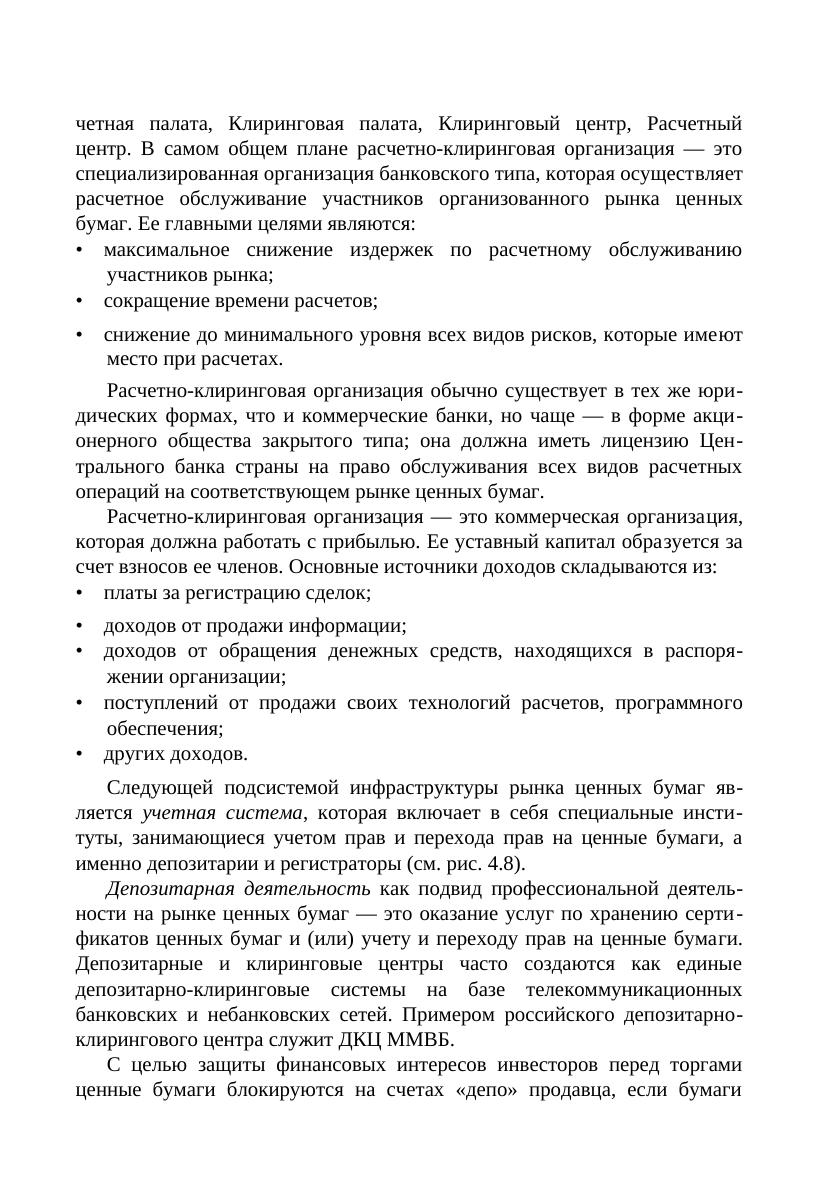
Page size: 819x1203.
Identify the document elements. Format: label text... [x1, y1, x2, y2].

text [75, 1052, 743, 1101]
text Расчетно-клиринговая организация — это коммерческая организация, которая должна работать с прибылью. Ее уставный капитал образуется за счет взносов ее членов. Основные источники доходов складываются из: [75, 504, 743, 578]
text Депозитарная деятельность как подвид профессиональной деятельности на рынке ценных бумаг — это оказание услуг по хранению сертификатов ценных бумаг и (или) учету и переходу прав на ценные бумаги. Депозитарные и клиринговые центры часто создаются как единые депозитарно-клиринговые системы на базе телекоммуникационных банковских и небанковских сетей. Примером российского депозитарноклирингового центра служит ДКЦ ММВБ. [75, 876, 743, 1051]
list снижение до минимального уровня всех видов рисков, которые имеют место при расчетах. [75, 322, 743, 370]
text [75, 111, 743, 235]
text Расчетно-клиринговая организация обычно существует в тех же юридических формах, что и коммерческие банки, но чаще — в форме акционерного общества закрытого типа; она должна иметь лицензию Центрального банка страны на право обслуживания всех видов расчетных операций на соответствующем рынке ценных бумаг. [75, 378, 743, 503]
list максимальное снижение издержек по расчетному обслуживанию участников рынка; [75, 237, 743, 286]
list сокращение времени расчетов; [75, 288, 743, 312]
text Следующей подсистемой инфраструктуры рынка ценных бумаг является учетная система, которая включает в себя специальные институты, занимающиеся учетом прав и перехода прав на ценные бумаги, а именно депозитарии и регистраторы (см. рис. 4.8). [75, 775, 743, 874]
list поступлений от продажи своих технологий расчетов, программного обеспечения; [75, 690, 743, 740]
list доходов от обращения денежных средств, находящихся в распоряжении организации; [75, 638, 743, 688]
list платы за регистрацию сделок; [75, 580, 743, 604]
list других доходов. [75, 741, 743, 765]
list доходов от продажи информации; [75, 613, 743, 637]
